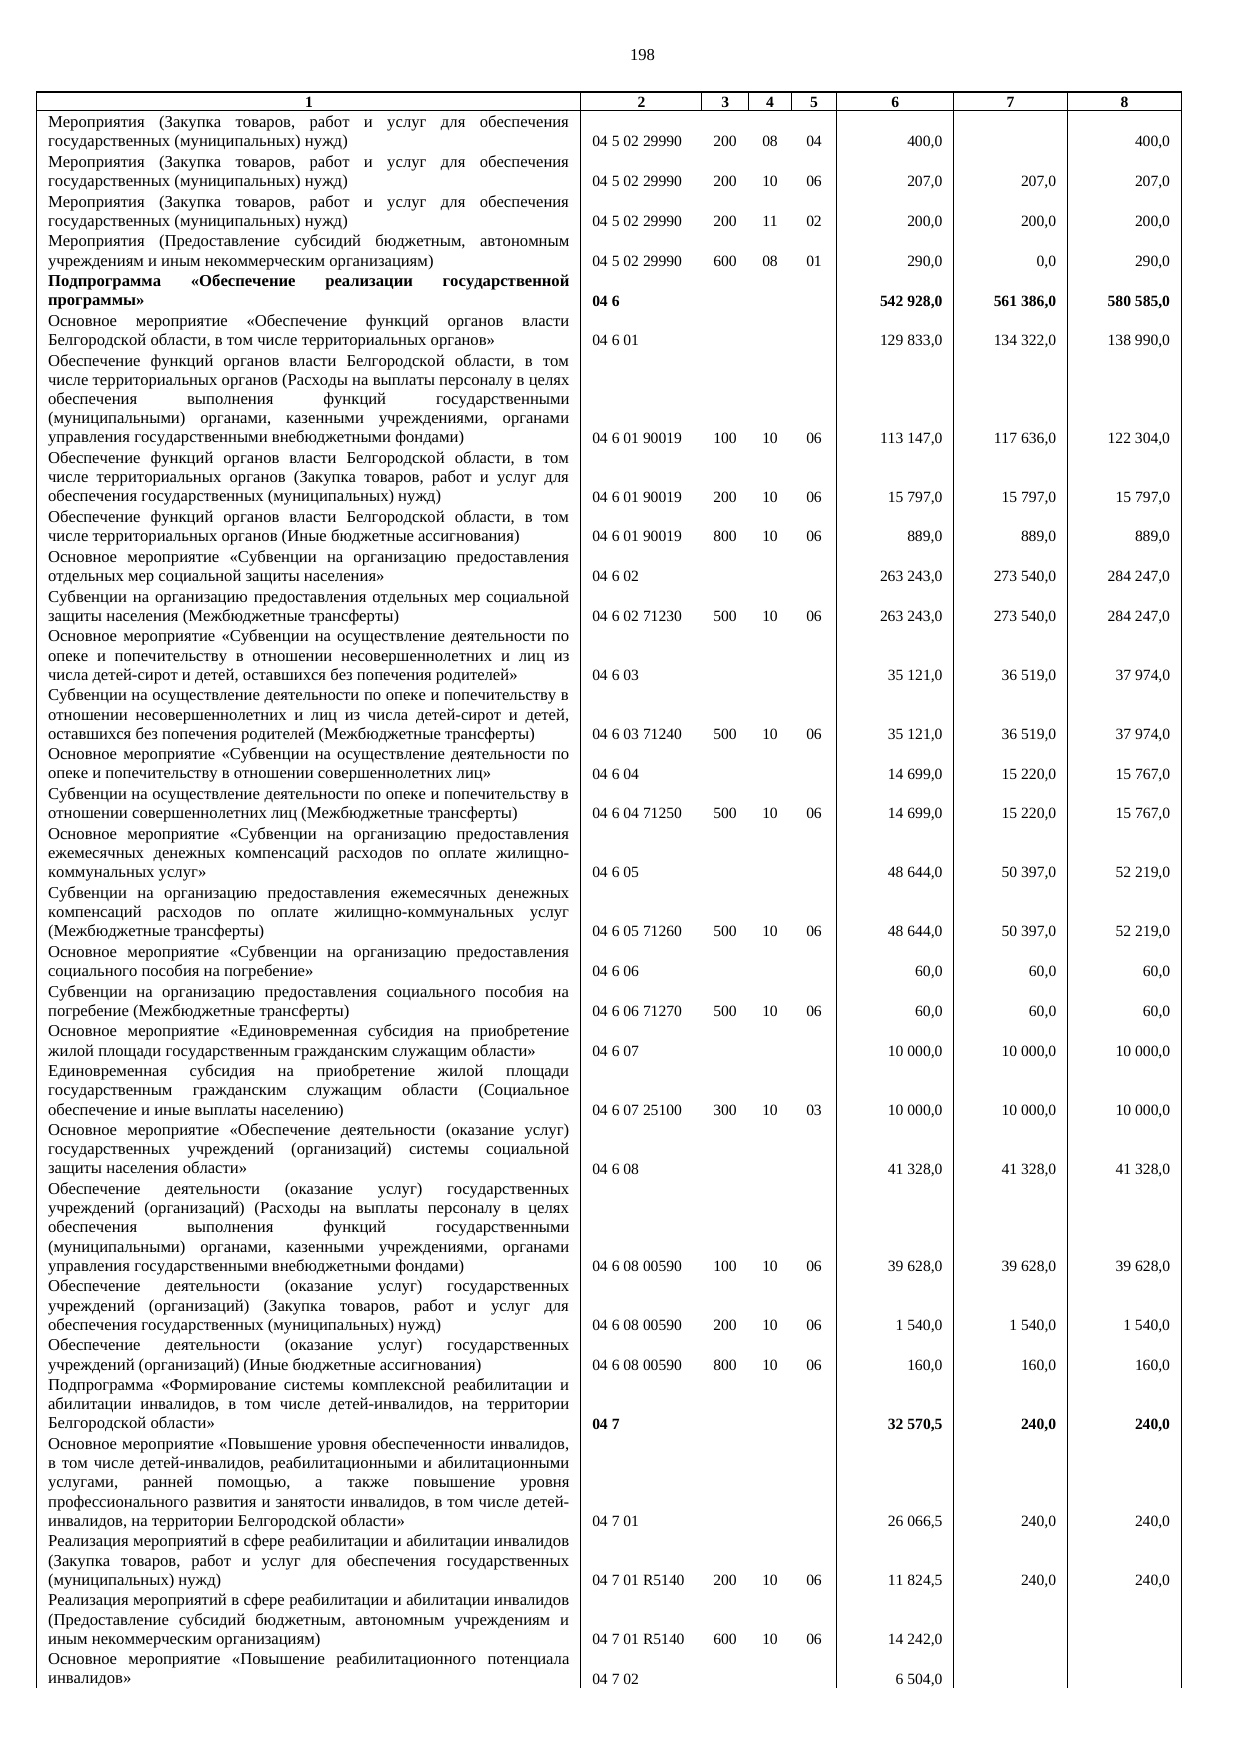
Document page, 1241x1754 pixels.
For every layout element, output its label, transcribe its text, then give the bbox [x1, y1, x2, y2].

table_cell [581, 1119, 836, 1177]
table_header 1 [37, 93, 580, 110]
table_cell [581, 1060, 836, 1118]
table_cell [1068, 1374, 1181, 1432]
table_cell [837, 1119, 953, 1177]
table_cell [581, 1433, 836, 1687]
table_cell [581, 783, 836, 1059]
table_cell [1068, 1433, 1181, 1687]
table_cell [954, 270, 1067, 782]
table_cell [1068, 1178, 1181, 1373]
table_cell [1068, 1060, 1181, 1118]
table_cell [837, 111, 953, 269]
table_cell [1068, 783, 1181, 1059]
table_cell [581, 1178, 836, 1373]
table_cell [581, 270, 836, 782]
table_header 2 [581, 93, 701, 110]
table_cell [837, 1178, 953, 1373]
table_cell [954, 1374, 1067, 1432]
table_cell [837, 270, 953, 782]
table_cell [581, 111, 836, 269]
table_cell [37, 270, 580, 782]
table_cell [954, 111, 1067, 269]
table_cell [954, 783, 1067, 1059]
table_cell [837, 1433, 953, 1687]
table_header 4 [749, 93, 791, 110]
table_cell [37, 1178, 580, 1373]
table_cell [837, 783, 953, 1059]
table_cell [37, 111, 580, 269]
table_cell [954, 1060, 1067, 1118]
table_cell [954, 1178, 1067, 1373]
table_header 3 [702, 93, 748, 110]
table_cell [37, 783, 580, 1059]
table_header 6 [837, 93, 953, 110]
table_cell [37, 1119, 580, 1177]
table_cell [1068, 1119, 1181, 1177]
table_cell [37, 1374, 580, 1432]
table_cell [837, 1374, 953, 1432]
table_header 8 [1068, 93, 1181, 110]
table_header 5 [792, 93, 836, 110]
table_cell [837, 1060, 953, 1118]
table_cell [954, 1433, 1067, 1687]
table_header 7 [954, 93, 1067, 110]
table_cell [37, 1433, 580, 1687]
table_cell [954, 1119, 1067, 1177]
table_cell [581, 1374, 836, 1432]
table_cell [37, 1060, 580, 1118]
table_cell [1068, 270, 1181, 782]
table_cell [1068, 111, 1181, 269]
